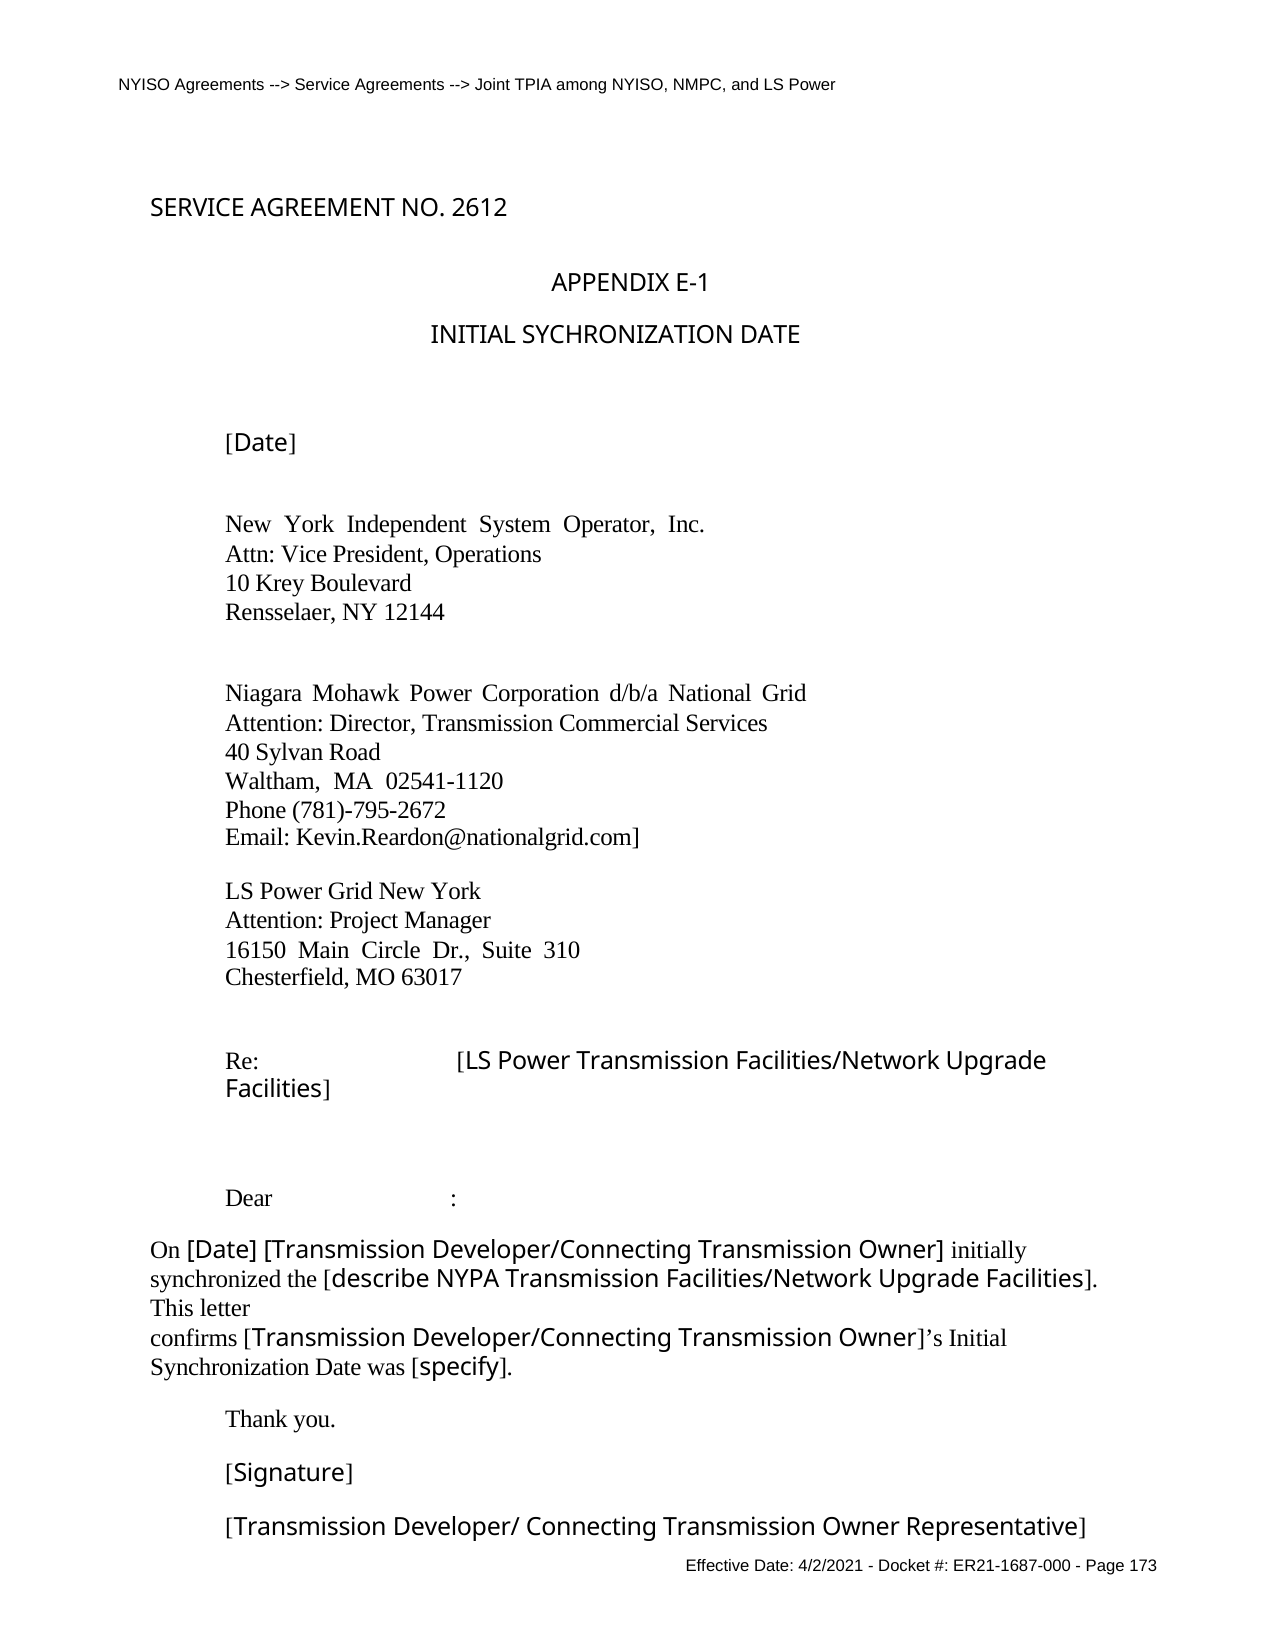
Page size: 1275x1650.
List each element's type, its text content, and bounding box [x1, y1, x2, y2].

text [Transmission Developer/ Connecting Transmission Owner Representative] [225, 1513, 1275, 1541]
text 16150 Main Circle Dr., Suite 310 Chesterfield, MO 63017 [225, 937, 581, 991]
text Email: Kevin.Reardon@nationalgrid.com] [225, 824, 1275, 851]
text Dear : [225, 1183, 1275, 1212]
text [Signature] [225, 1458, 1275, 1487]
text [Date] [225, 429, 1275, 457]
text 40 Sylvan Road [225, 737, 1275, 766]
text On [Date] [Transmission Developer/Connecting Transmission Owner] initially synchronized the [describe NYPA Transmission Facilities/Network Upgrade Facilities]. This letter confirms [Transmission Developer/Connecting Transmission Owner]’s Initial Synchronization Date was [specify]. [150, 1235, 1139, 1381]
text Attention: Project Manager [225, 906, 1275, 935]
text APPENDIX E-1 [150, 268, 1275, 297]
text LS Power Grid New York [225, 877, 1275, 906]
text Facilities] [225, 1075, 1275, 1104]
text Rensselaer, NY 12144 [225, 597, 1275, 626]
text Thank you. [225, 1404, 1275, 1433]
text New York Independent System Operator, Inc. Attn: Vice President, Operations [225, 509, 705, 568]
text SERVICE AGREEMENT NO. 2612 [150, 193, 1275, 222]
text Niagara Mohawk Power Corporation d/b/a National Grid Attention: Director, Transmission Commercial Services [225, 678, 817, 737]
text Waltham, MA 02541-1120 Phone (781)-795-2672 [225, 766, 516, 824]
text Re: [LS Power Transmission Facilities/Network Upgrade [225, 1047, 1275, 1075]
text 10 Krey Boulevard [225, 568, 1275, 597]
text INITIAL SYCHRONIZATION DATE [430, 320, 1275, 349]
